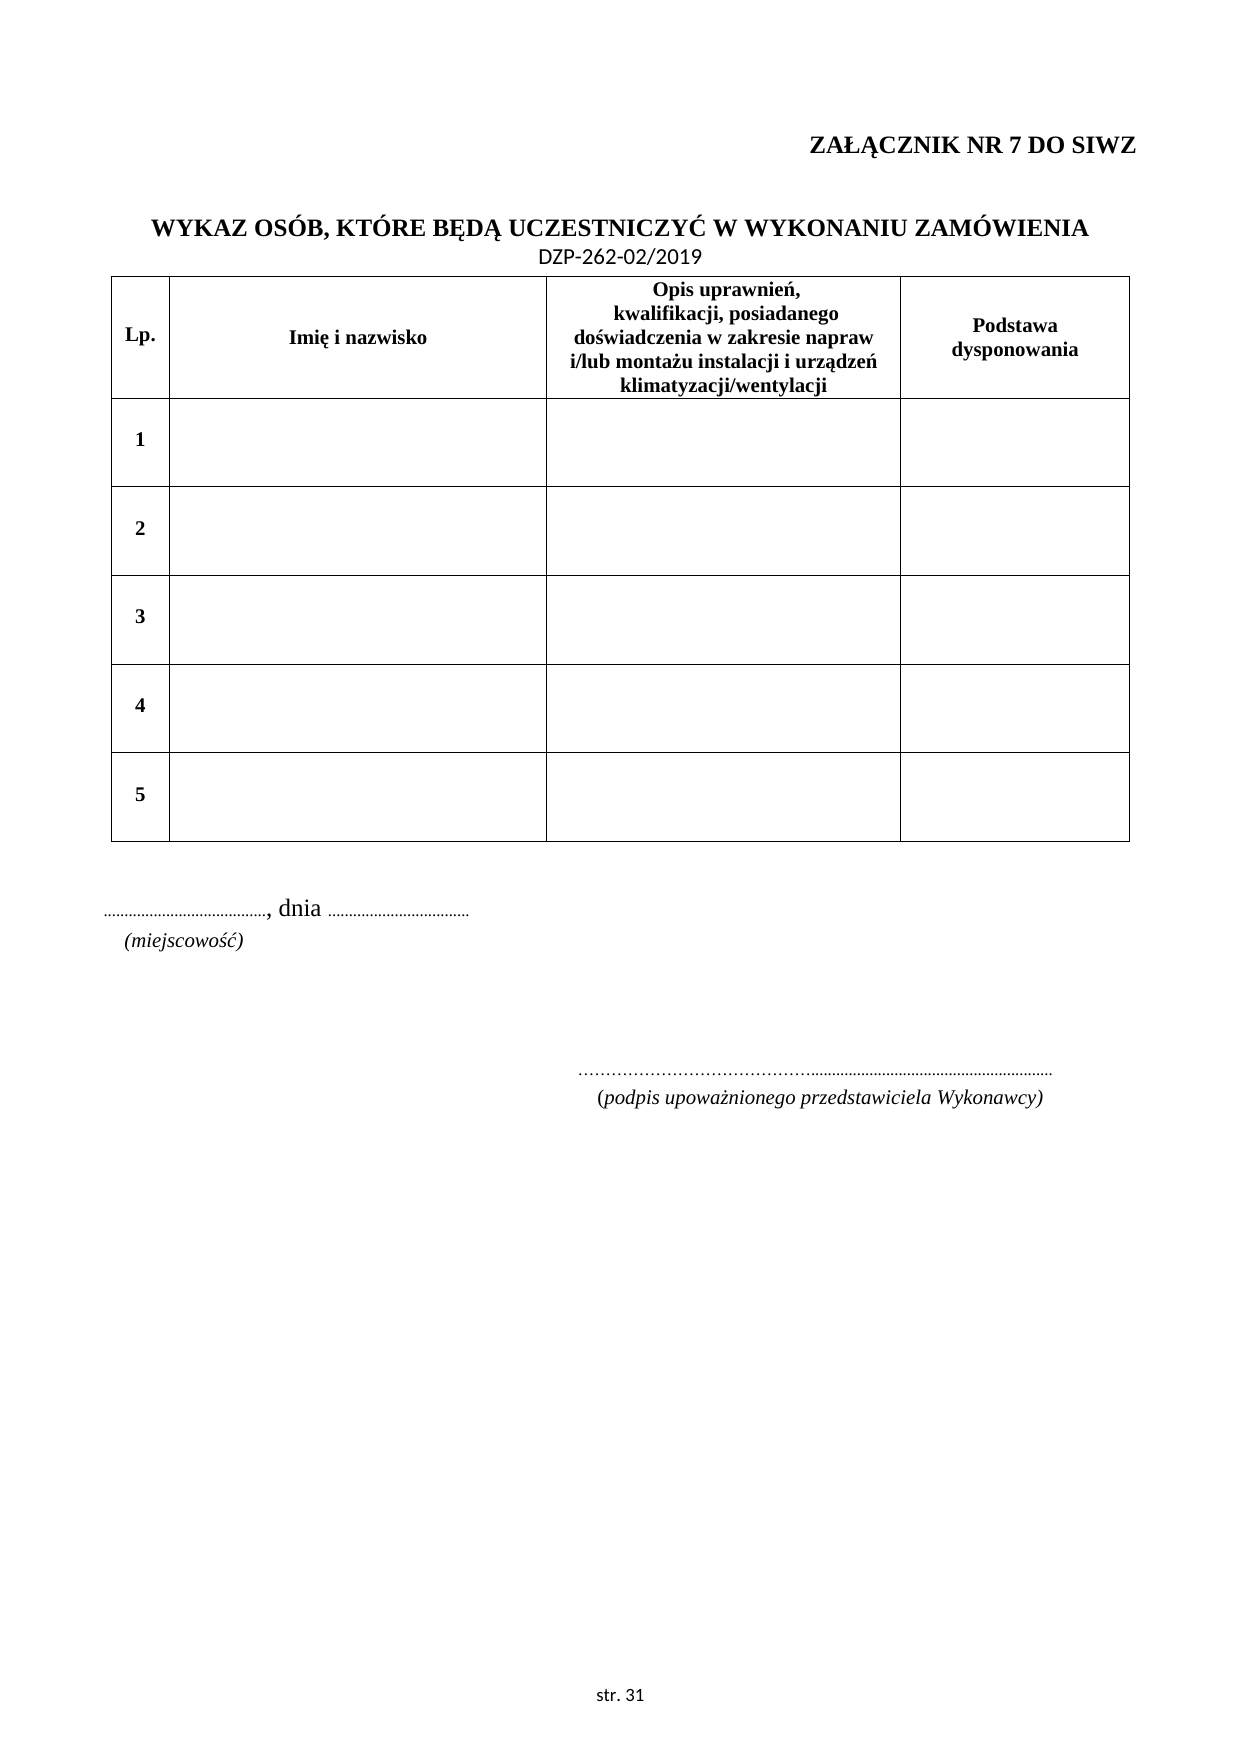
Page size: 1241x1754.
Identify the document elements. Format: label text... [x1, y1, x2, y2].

table_cell [547, 487, 900, 575]
table_cell [547, 399, 900, 486]
text (podpis upoważnionego przedstawiciela Wykonawcy) [103, 1085, 1137, 1109]
table_header Podstawa dysponowania [901, 277, 1129, 397]
subtitle WYKAZ OSÓB, KTÓRE BĘDĄ UCZESTNICZYĆ W WYKONANIU ZAMÓWIENIA [103, 213, 1137, 242]
table_cell [170, 665, 546, 752]
table_cell [170, 753, 546, 841]
table_cell 1 [112, 399, 169, 486]
table_header Imię i nazwisko [170, 277, 546, 397]
table_cell [547, 665, 900, 752]
text ......................................., dnia .................................. [103, 893, 1137, 921]
table_cell [170, 487, 546, 575]
table_cell [901, 576, 1129, 663]
table_cell [547, 576, 900, 663]
table_header Opis uprawnień, kwalifikacji, posiadanego doświadczenia w zakresie napraw i/lub montażu instalacji i urządzeń klimatyzacji/wentylacji [547, 277, 900, 397]
table_cell [901, 753, 1129, 841]
table_cell [901, 399, 1129, 486]
table_cell [170, 576, 546, 663]
table_cell [901, 487, 1129, 575]
table_cell [170, 399, 546, 486]
table_cell [547, 753, 900, 841]
table_cell 2 [112, 487, 169, 575]
table_cell 4 [112, 665, 169, 752]
table_cell 3 [112, 576, 169, 663]
table_cell 5 [112, 753, 169, 841]
text ZAŁĄCZNIK NR 7 DO SIWZ [103, 131, 1137, 159]
text (miejscowość) [103, 928, 1137, 952]
text …………………………………….......................................................... [398, 1059, 1137, 1079]
table_cell [901, 665, 1129, 752]
table_header Lp. [112, 277, 169, 397]
